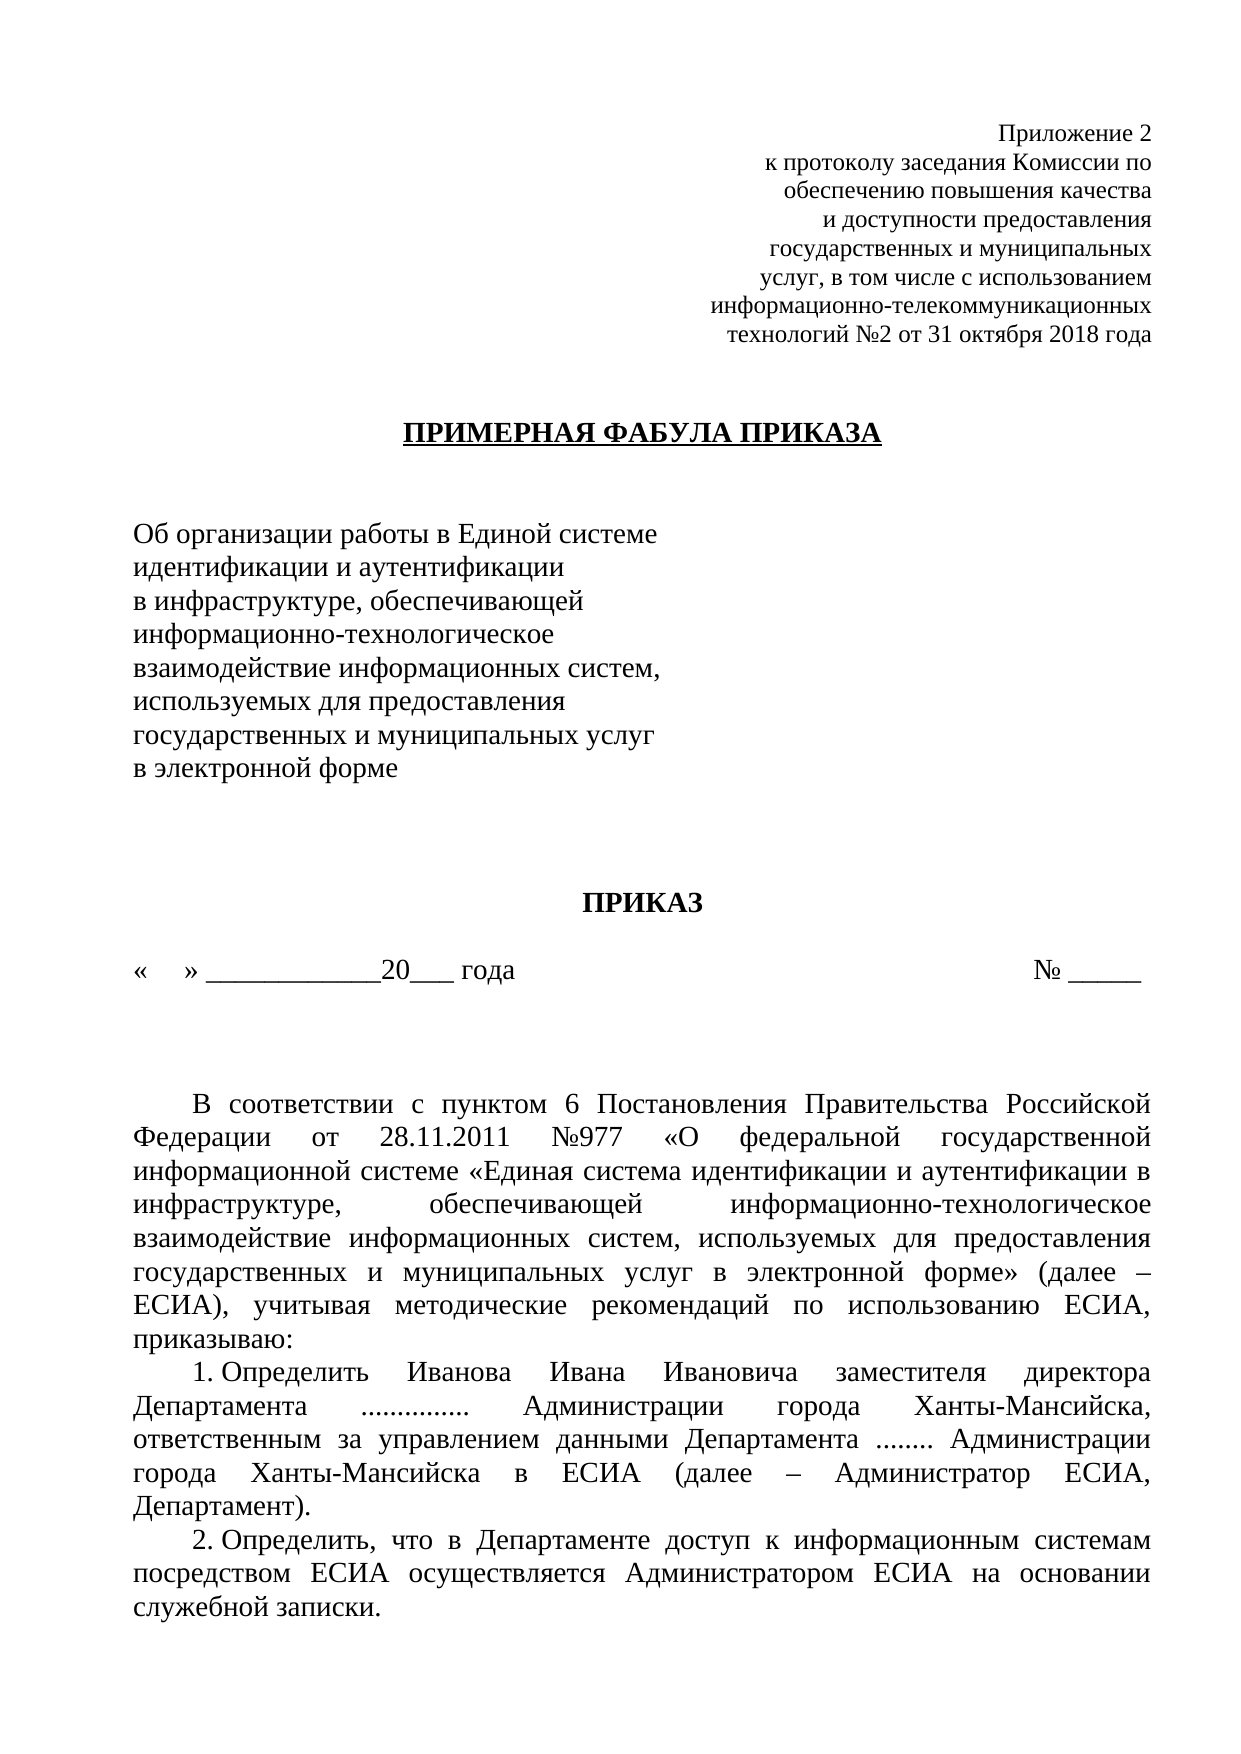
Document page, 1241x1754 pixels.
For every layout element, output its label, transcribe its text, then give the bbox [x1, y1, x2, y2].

text ПРИМЕРНАЯ ФАБУЛА ПРИКАЗА [133, 415, 1152, 449]
text Приложение 2 [118, 118, 1152, 147]
text взаимодействие информационных систем, [133, 650, 1152, 683]
text государственных и муниципальных [118, 233, 1152, 262]
text информационно-технологическое [133, 616, 1152, 650]
text и доступности предоставления [118, 204, 1152, 233]
text в электронной форме [133, 751, 1152, 784]
text технологий №2 от 31 октября 2018 года [118, 319, 1152, 348]
text услуг, в том числе с использованием [118, 262, 1152, 291]
text используемых для предоставления [133, 683, 1152, 717]
text государственных и муниципальных услуг [133, 717, 1152, 751]
text Об организации работы в Единой системе [133, 516, 1152, 549]
text в инфраструктуре, обеспечивающей [133, 583, 1152, 616]
text « » ____________20___ года № _____ [133, 952, 1152, 985]
text к протоколу заседания Комиссии по [118, 147, 1152, 176]
text ПРИКАЗ [133, 885, 1152, 918]
text информационно-телекоммуникационных [118, 291, 1152, 319]
text В соответствии с пунктом 6 Постановления Правительства Российской Федерации от 28.11.2011 №977 «О федеральной государственной информационной системе «Единая система идентификации и аутентификации в инфраструктуре, обеспечивающей информационно-технологическое взаимодействие информационных систем, используемых для предоставления государственных и муниципальных услуг в электронной форме» (далее – ЕСИА), учитывая методические рекомендаций по использованию ЕСИА, приказываю: [133, 1086, 1152, 1354]
text обеспечению повышения качества [118, 176, 1152, 204]
text идентификации и аутентификации [133, 549, 1152, 583]
text 2. Определить, что в Департаменте доступ к информационным системам посредством ЕСИА осуществляется Администратором ЕСИА на основании служебной записки. [133, 1522, 1152, 1623]
text 1. Определить Иванова Ивана Ивановича заместителя директора Департамента ............... Администрации города Ханты-Мансийска, ответственным за управлением данными Департамента ........ Администрации города Ханты-Мансийска в ЕСИА (далее – Администратор ЕСИА, Департамент). [133, 1354, 1152, 1522]
